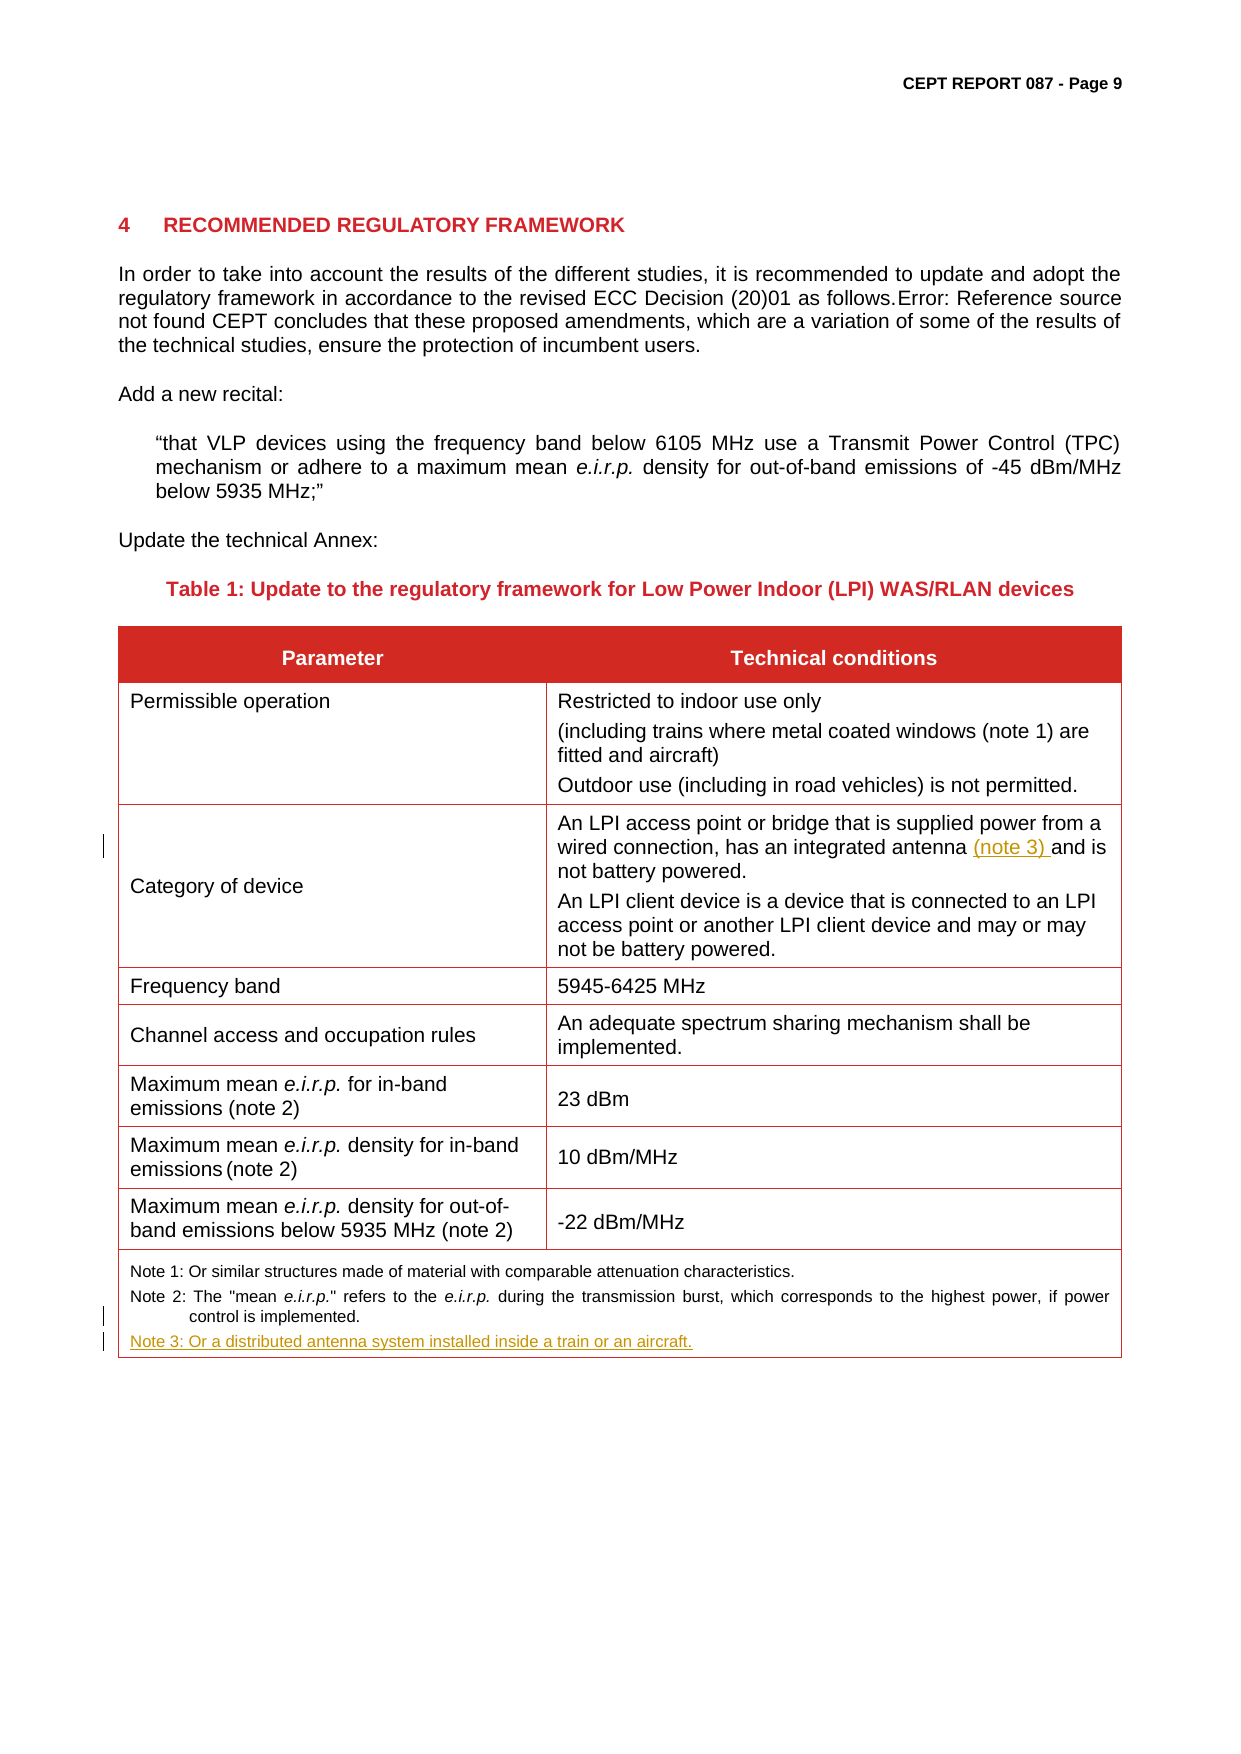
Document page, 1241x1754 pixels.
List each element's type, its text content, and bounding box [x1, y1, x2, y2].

table_cell -22 dBm/MHz [547, 1189, 1121, 1248]
table_cell Note 1: Or similar structures made of material with comparable attenuation characteristics. Note 2: The "mean e.i.r.p." refers to the e.i.r.p. during the transmission burst, which corresponds to the highest power, if power control is implemented. [119, 1250, 1121, 1357]
table_header Technical conditions [547, 627, 1121, 682]
table_cell 10 dBm/MHz [547, 1127, 1121, 1187]
text Add a new recital: [118, 382, 1122, 406]
table_cell Maximum mean e.i.r.p. density for in-band emissions (note 2) [119, 1127, 546, 1187]
table_cell Frequency band [119, 968, 546, 1004]
table_cell Channel access and occupation rules [119, 1005, 546, 1065]
table_cell 5945-6425 MHz [547, 968, 1121, 1004]
text “that VLP devices using the frequency band below 6105 MHz use a Transmit Power Control (TPC) mechanism or adhere to a maximum mean e.i.r.p. density for out-of-band emissions of -45 dBm/MHz below 5935 MHz;” [155, 431, 1122, 503]
subtitle Recommended regulatory framework [118, 212, 1122, 236]
table_cell Category of device [119, 805, 546, 967]
table_cell Maximum mean e.i.r.p. density for out-of-band emissions below 5935 MHz (note 2) [119, 1189, 546, 1248]
table_cell Restricted to indoor use only (including trains where metal coated windows (note 1) are fitted and aircraft) Outdoor use (including in road vehicles) is not permitted. [547, 683, 1121, 803]
table_cell Maximum mean e.i.r.p. for in-band emissions (note 2) [119, 1066, 546, 1126]
text Update the technical Annex: [118, 528, 1122, 552]
table_cell An adequate spectrum sharing mechanism shall be implemented. [547, 1005, 1121, 1065]
table_cell Permissible operation [119, 683, 546, 803]
table_cell 23 dBm [547, 1066, 1121, 1126]
table_cell An LPI access point or bridge that is supplied power from a wired connection, has an integrated antenna and is not battery powered. An LPI client device is a device that is connected to an LPI access point or another LPI client device and may or may not be battery powered. [547, 805, 1121, 967]
table_header Parameter [119, 627, 546, 682]
text Table 1: Update to the regulatory framework for Low Power Indoor (LPI) WAS/RLAN devices [118, 577, 1122, 601]
